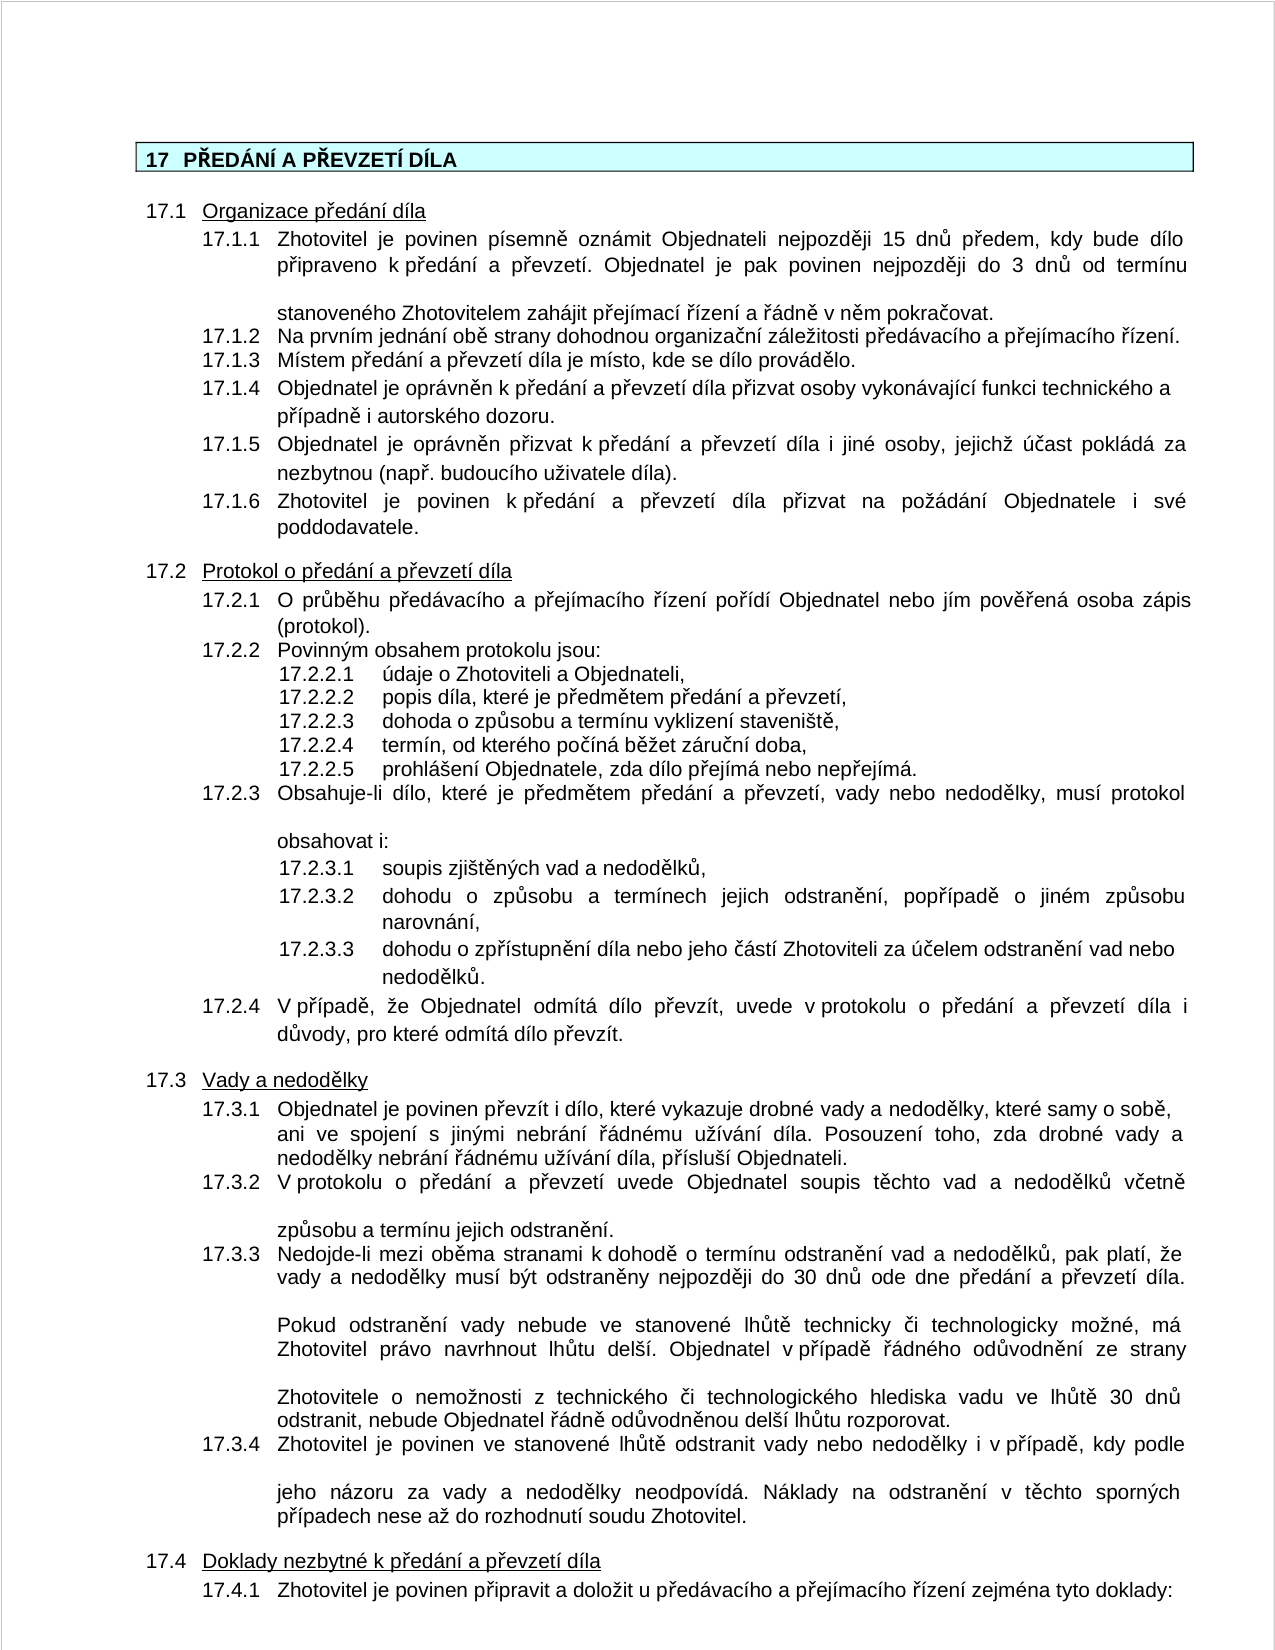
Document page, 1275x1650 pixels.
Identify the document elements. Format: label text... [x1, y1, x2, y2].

text ani vespojení s jinými nebrání řádnému užívání díla.Posouzení toho, zda drobné vady a nedodělky nebrání řádnému užívání díla, přísluší Objednateli. [277, 1122, 1189, 1170]
text 17.1.1Zhotovitel je povinen písemně oznámit Objednateli nejpozději 15 dnů předem, kdy bude dílo [146, 224, 1223, 253]
text 17.3.4Zhotovitel je povinen ve stanovené lhůtě odstranitvady nebonedodělky i vpřípadě, kdy podle jeho názoru zavady anedodělky neodpovídá. Náklady na odstranění v těchto sporných případech nese až do rozhodnutí soudu Zhotovitel. [202, 1433, 1189, 1528]
text nezbytnou (např. budoucího uživatele díla). [146, 458, 1223, 486]
text (protokol). [146, 613, 1223, 637]
text 17.4Doklady nezbytné kpředání a převzetí díla [146, 1546, 1223, 1575]
text 17.1.2Na prvním jednání obě strany dohodnou organizační záležitosti předávacího a přejímacího řízení. 17.1.3Místem předání a převzetí díla je místo, kde se dílo provádělo. [202, 325, 1189, 373]
text 17.1.4Objednatel je oprávněn kpředání a převzetí díla přizvat osoby vykonávající funkci technického a [146, 373, 1223, 401]
picture [0, 1, 1275, 1650]
text 17.2.4Vpřípadě, že Objednatel odmítá dílo převzít, uvede vprotokolu o předání a převzetí díla i [146, 991, 1223, 1019]
text 17.2.3.3dohodu o zpřístupnění díla nebo jeho částí Zhotoviteli za účelem odstraněnívad nebo [146, 934, 1223, 962]
text 17.1Organizace předání díla [146, 196, 1223, 224]
text důvody, pro které odmítá dílo převzít. [146, 1019, 1223, 1048]
text 17.3Vady a nedodělky [146, 1066, 1223, 1094]
text 17.1.5Objednatel je oprávněn přizvat kpředání a převzetí díla i jiné osoby, jejichž účast pokládá za [146, 429, 1223, 458]
text 17.2.1O průběhu předávacího a přejímacího řízení pořídí Objednatel nebo jím pověřená osoba zápis [146, 585, 1223, 613]
text 17.3.3Nedojde-li mezi oběma stranami kdohodě o termínu odstraněnívad anedodělků, pak platí, že vady anedodělky musí být odstraněny nejpozději do 30 dnů ode dne předání a převzetí díla. Pokud odstranění vady nebude ve stanovené lhůtě technicky čitechnologicky možné,má Zhotovitel právo navrhnout lhůtu delší.Objednatelvpřípadě řádného odůvodnění zestrany Zhotoviteleonemožnosti z technického či technologického hlediska vadu ve lhůtě30 dnů odstranit,nebude Objednatelřádně odůvodněnoudelšílhůtu rozporovat. [202, 1242, 1189, 1433]
text připraveno kpředání a převzetí. Objednatel je pak povinen nejpozději do3dnů od termínu stanoveného Zhotovitelem zahájit přejímací řízení ařádně v něm pokračovat. [277, 253, 1189, 325]
text 17.2.2Povinným obsahem protokolu jsou: [146, 637, 1223, 661]
text případně i autorského dozoru. [146, 401, 1223, 429]
text 17.2.3.1soupis zjištěnýchvad anedodělků, [146, 853, 1223, 882]
text 17.2.3Obsahuje-li dílo, které je předmětem předání apřevzetí,vadynebonedodělky, musí protokol obsahovat i: [202, 781, 1189, 853]
text 17.2.3.2dohodu o způsobu a termínech jejich odstranění, popřípadě o jiném způsobu [146, 882, 1223, 910]
text 17.4.1Zhotovitel je povinen připravit a doložit u předávacího a přejímacího řízení zejména tyto doklady: [146, 1575, 1223, 1603]
text 17.2.2.2popis díla, které je předmětem předání a převzetí, 17.2.2.3dohoda o způsobu a termínu vyklizení staveniště, 17.2.2.4 termín, od kterého počíná běžet záručnídoba, 17.2.2.5prohlášení Objednatele,zda dílo přejímá nebo nepřejímá. [278, 685, 1189, 781]
text 17.1.6Zhotovitel je povinen kpředání a převzetí díla přizvat na požádání Objednatele i své [146, 486, 1223, 515]
text narovnání, [146, 910, 1223, 934]
text 17.3.2Vprotokolu o předání a převzetí uvede Objednatel soupis těchtovad anedodělků včetně způsobu a termínu jejichodstranění. [202, 1170, 1189, 1242]
text poddodavatele. [146, 515, 1223, 539]
text 17.3.1Objednatel je povinen převzít i dílo, které vykazuje drobnévady anedodělky, které samy o sobě, [146, 1094, 1223, 1122]
text 17.2Protokol o předání a převzetí díla [146, 557, 1223, 585]
text 17.2.2.1údaje o Zhotoviteli a Objednateli, [146, 661, 1223, 685]
text nedodělků. [146, 962, 1223, 991]
text 17PŘEDÁNÍ A PŘEVZETÍ DÍLA [146, 145, 1223, 174]
